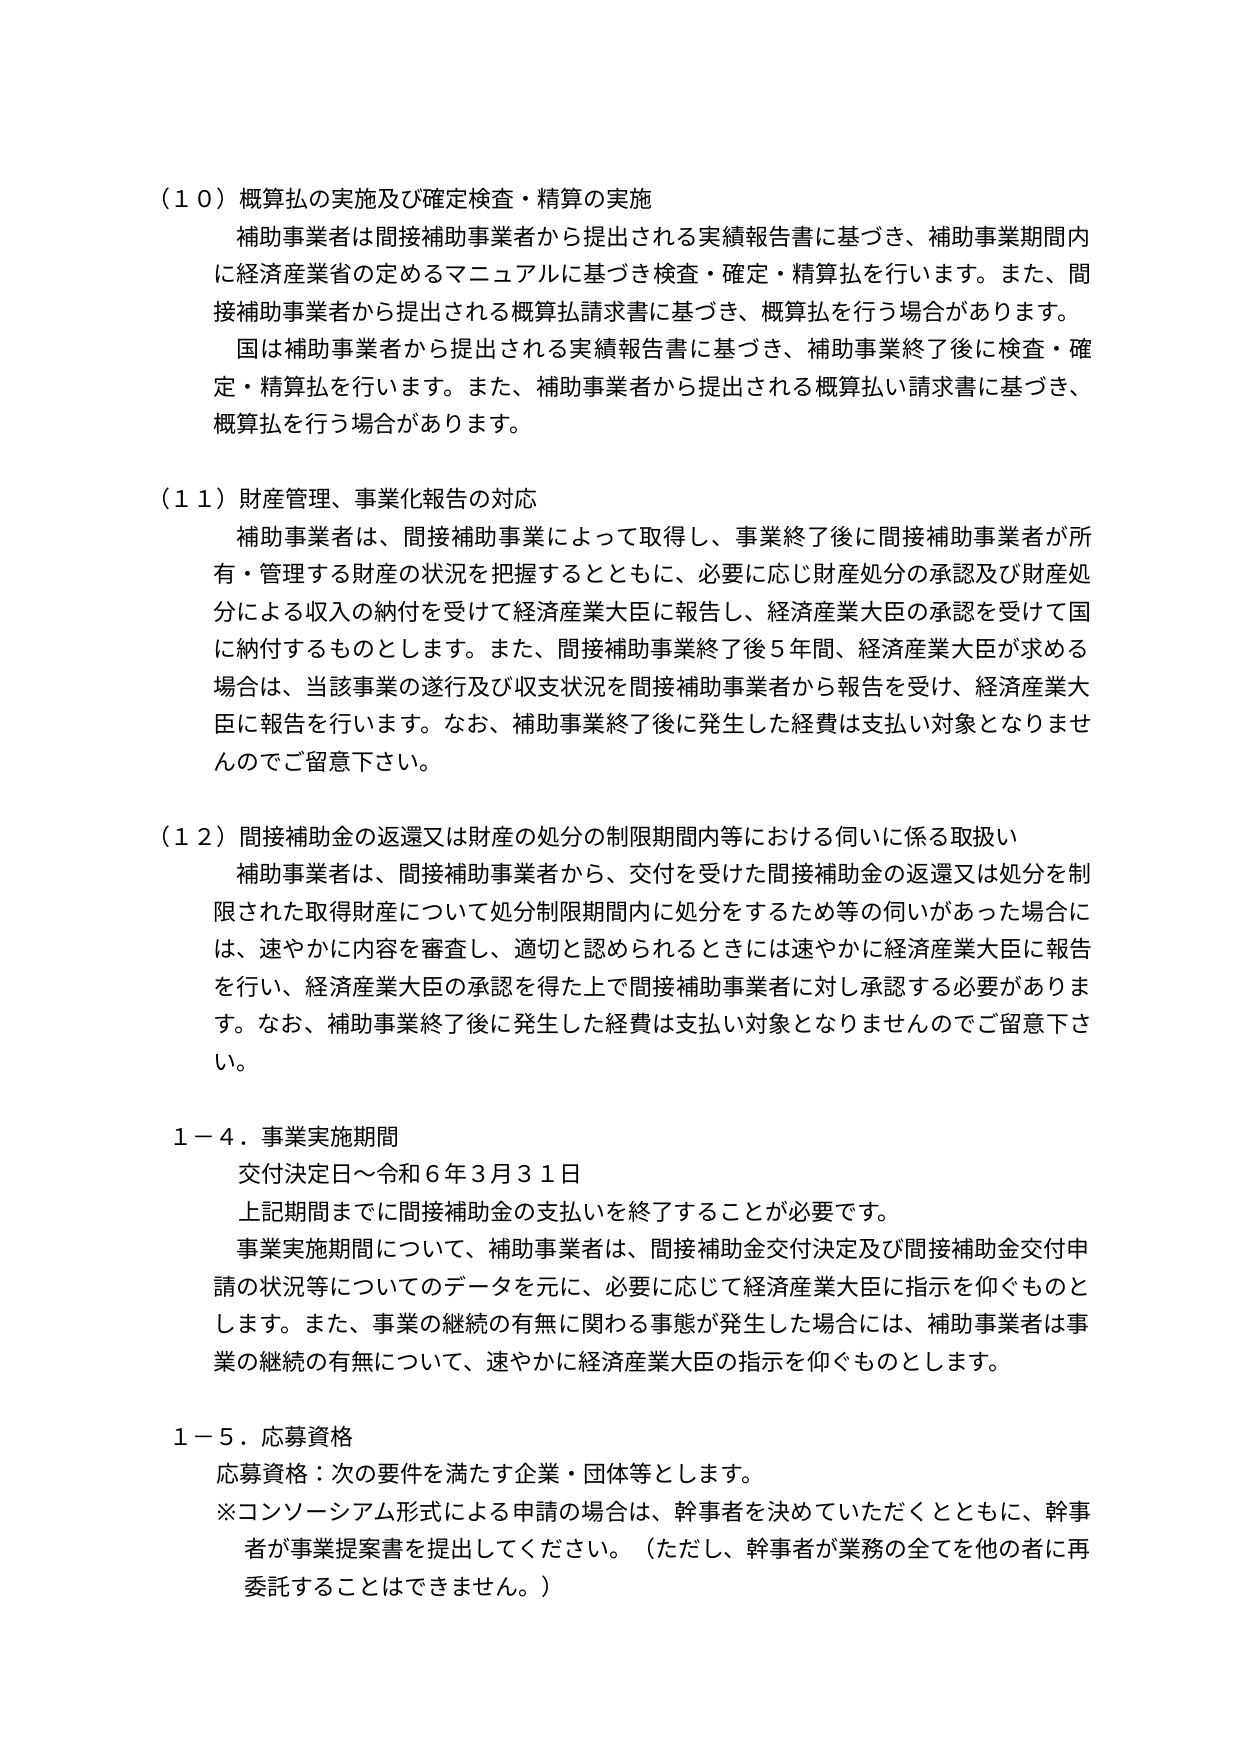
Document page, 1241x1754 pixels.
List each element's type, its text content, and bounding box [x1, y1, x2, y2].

text 補助事業者は、間接補助事業者から、交付を受けた間接補助金の返還又は処分を制限された取得財産について処分制限期間内に処分をするため等の伺いがあった場合には、速やかに内容を審査し、適切と認められるときには速やかに経済産業大臣に報告を行い、経済産業大臣の承認を得た上で間接補助事業者に対し承認する必要があります。なお、補助事業終了後に発生した経費は支払い対象となりませんのでご留意下さい。 [213, 854, 1092, 1079]
text 国は補助事業者から提出される実績報告書に基づき、補助事業終了後に検査・確定・精算払を行います。また、補助事業者から提出される概算払い請求書に基づき、概算払を行う場合があります。 [213, 329, 1092, 442]
text 交付決定日～令和６年３月３１日 [169, 1154, 1092, 1192]
text 補助事業者は間接補助事業者から提出される実績報告書に基づき、補助事業期間内に経済産業省の定めるマニュアルに基づき検査・確定・精算払を行います。また、間接補助事業者から提出される概算払請求書に基づき、概算払を行う場合があります。 [213, 217, 1092, 329]
text （１１）財産管理、事業化報告の対応 [148, 479, 1092, 517]
text 補助事業者は、間接補助事業によって取得し、事業終了後に間接補助事業者が所有・管理する財産の状況を把握するとともに、必要に応じ財産処分の承認及び財産処分による収入の納付を受けて経済産業大臣に報告し、経済産業大臣の承認を受けて国に納付するものとします。また、間接補助事業終了後５年間、経済産業大臣が求める場合は、当該事業の遂行及び収支状況を間接補助事業者から報告を受け、経済産業大臣に報告を行います。なお、補助事業終了後に発生した経費は支払い対象となりませんのでご留意下さい。 [213, 517, 1092, 779]
text 上記期間までに間接補助金の支払いを終了することが必要です。 [169, 1192, 1092, 1229]
text 応募資格：次の要件を満たす企業・団体等とします。 [148, 1454, 1092, 1492]
text １－５．応募資格 [169, 1417, 1092, 1454]
text ※コンソーシアム形式による申請の場合は、幹事者を決めていただくとともに、幹事者が事業提案書を提出してください。（ただし、幹事者が業務の全てを他の者に再委託することはできません。） [217, 1492, 1092, 1604]
text （１２）間接補助金の返還又は財産の処分の制限期間内等における伺いに係る取扱い [148, 817, 1092, 854]
text （１０）概算払の実施及び確定検査・精算の実施 [148, 179, 1092, 217]
text 事業実施期間について、補助事業者は、間接補助金交付決定及び間接補助金交付申請の状況等についてのデータを元に、必要に応じて経済産業大臣に指示を仰ぐものとします。また、事業の継続の有無に関わる事態が発生した場合には、補助事業者は事業の継続の有無について、速やかに経済産業大臣の指示を仰ぐものとします。 [213, 1229, 1092, 1379]
text １－４．事業実施期間 [169, 1117, 1092, 1154]
